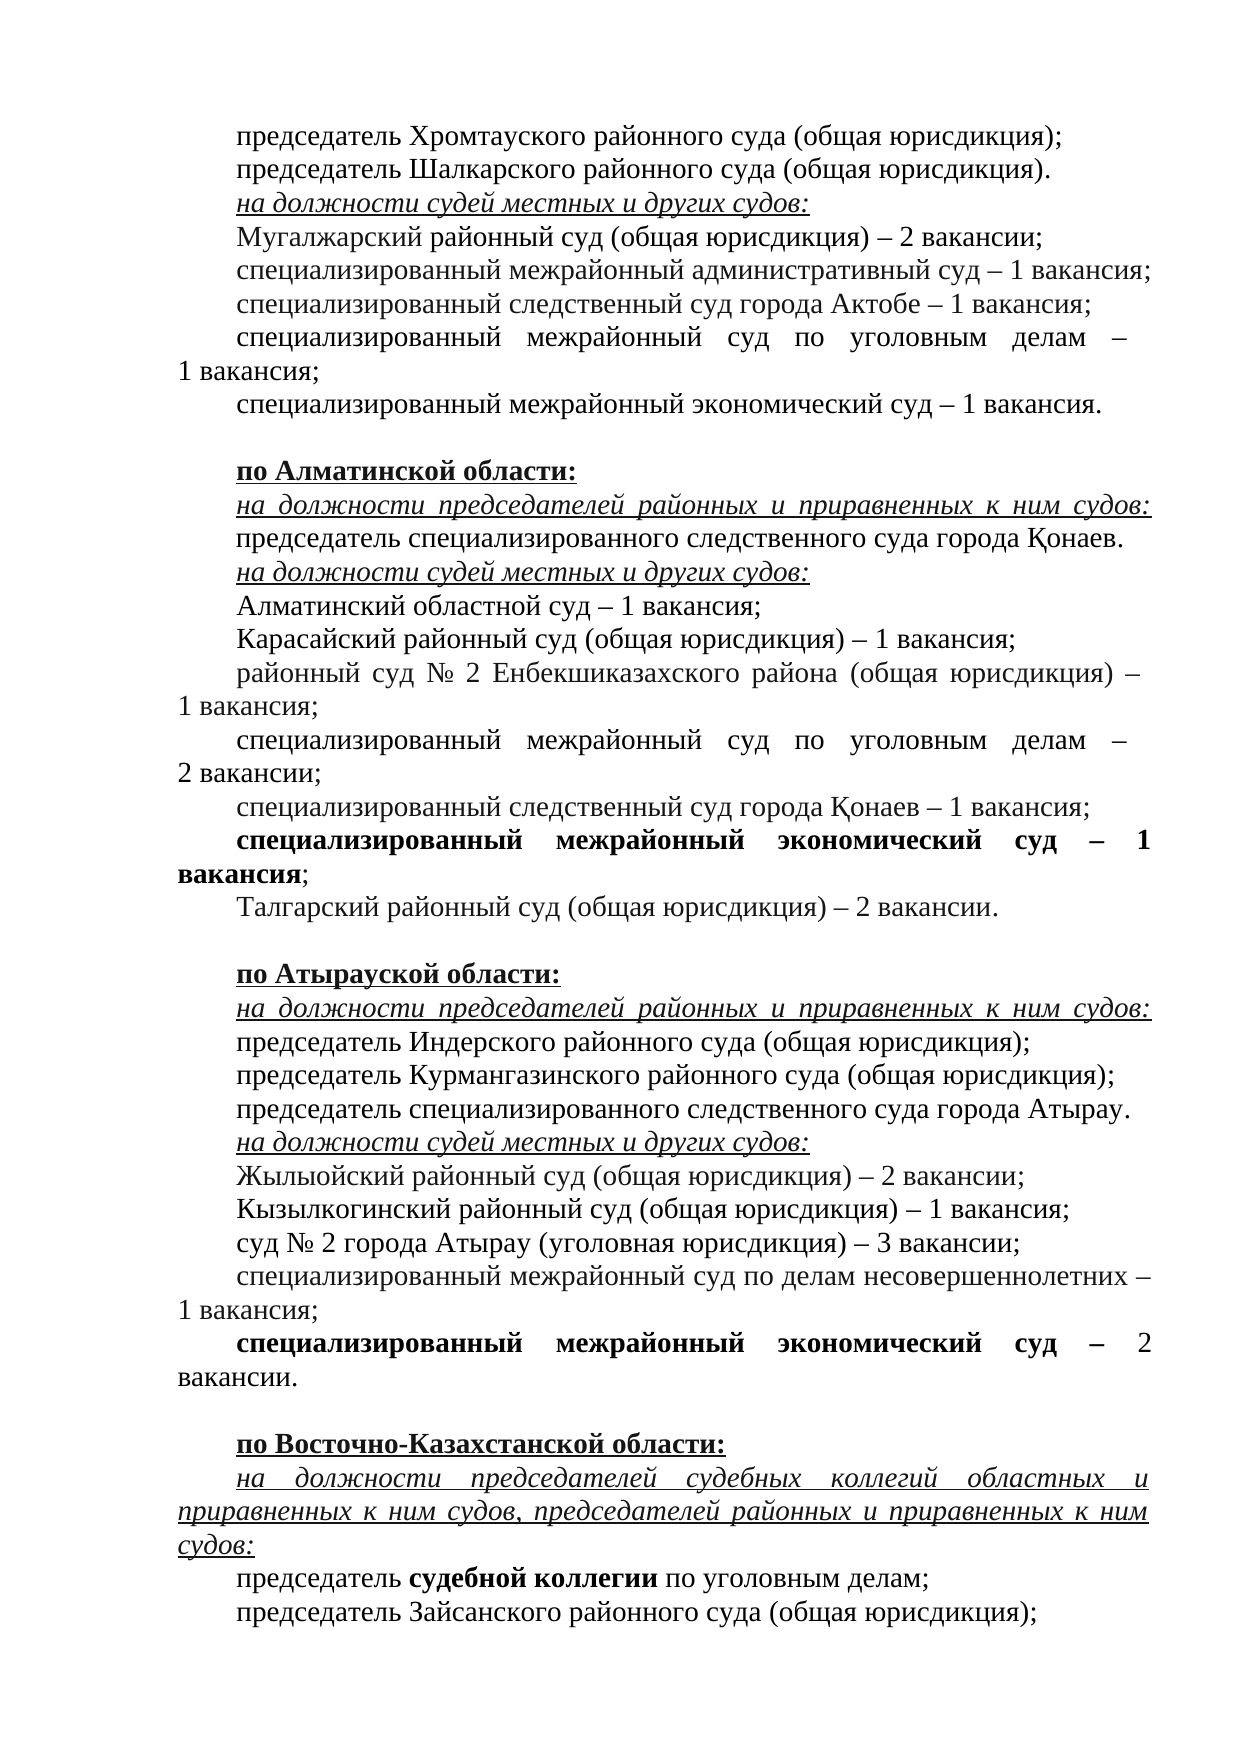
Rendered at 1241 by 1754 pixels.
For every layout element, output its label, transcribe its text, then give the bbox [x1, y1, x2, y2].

text специализированный следственный суд города Актобе – 1 вакансия; [177, 286, 1152, 319]
text Мугалжарский районный суд (общая юрисдикция) – 2 вакансии; [177, 219, 1152, 252]
text председатель Шалкарского районного суда (общая юрисдикция). [177, 152, 1152, 185]
text председатель Зайсанского районного суда (общая юрисдикция); [192, 1594, 1152, 1627]
text специализированный межрайонный экономический суд – 2 вакансии. [177, 1326, 1152, 1393]
text суд № 2 города Атырау (уголовная юрисдикция) – 3 вакансии; [177, 1225, 1152, 1258]
text на должности председателей районных и приравненных к ним судов: председатель Индерского районного суда (общая юрисдикция); [236, 1021, 1152, 1057]
text специализированный межрайонный суд по уголовным делам – 1 вакансия; [177, 319, 1152, 386]
text специализированный межрайонный суд по делам несовершеннолетних – 1 вакансия; [177, 1258, 1152, 1326]
text специализированный следственный суд города Қонаев – 1 вакансия; [177, 789, 1152, 822]
text специализированный межрайонный экономический суд – 1 вакансия. [177, 386, 1152, 420]
text Алматинский областной суд – 1 вакансия; [177, 588, 1152, 621]
text на должности судей местных и других судов: [177, 554, 1152, 588]
text Талгарский районный суд (общая юрисдикция) – 2 вакансии. [177, 889, 1152, 923]
text на должности председателей районных и приравненных к ним судов: председатель Индерского районного суда (общая юрисдикция); [236, 990, 1152, 1019]
text на должности председателей районных и приравненных к ним судов: председатель специализированного следственного суда города Қонаев. [177, 487, 1152, 554]
text специализированный межрайонный суд по уголовным делам – 2 вакансии; [177, 722, 1152, 789]
text специализированный межрайонный административный суд – 1 вакансия; [177, 252, 1152, 286]
text на должности судей местных и других судов: [177, 1124, 1152, 1158]
text председатель Курмангазинского районного суда (общая юрисдикция); [177, 1057, 1152, 1091]
text по Атырауской области: [177, 957, 1152, 990]
text Кызылкогинский районный суд (общая юрисдикция) – 1 вакансия; [177, 1191, 1152, 1225]
text районный суд № 2 Енбекшиказахского района (общая юрисдикция) – 1 вакансия; [177, 655, 1152, 722]
text председатель судебной коллегии по уголовным делам; [177, 1560, 1152, 1594]
text по Алматинской области: [177, 453, 1152, 487]
text председатель специализированного следственного суда города Атырау. [177, 1091, 1152, 1124]
text Карасайский районный суд (общая юрисдикция) – 1 вакансия; [177, 621, 1152, 655]
text Жылыойский районный суд (общая юрисдикция) – 2 вакансии; [177, 1158, 1152, 1191]
text специализированный межрайонный экономический суд – 1 вакансия; [177, 822, 1152, 889]
text на должности председателей судебных коллегий областных и приравненных к ним судов, председателей районных и приравненных к ним судов: [177, 1460, 1152, 1560]
text председатель Хромтауского районного суда (общая юрисдикция); [177, 118, 1152, 152]
text по Восточно-Казахстанской области: [177, 1426, 1152, 1460]
text на должности судей местных и других судов: [177, 185, 1152, 219]
